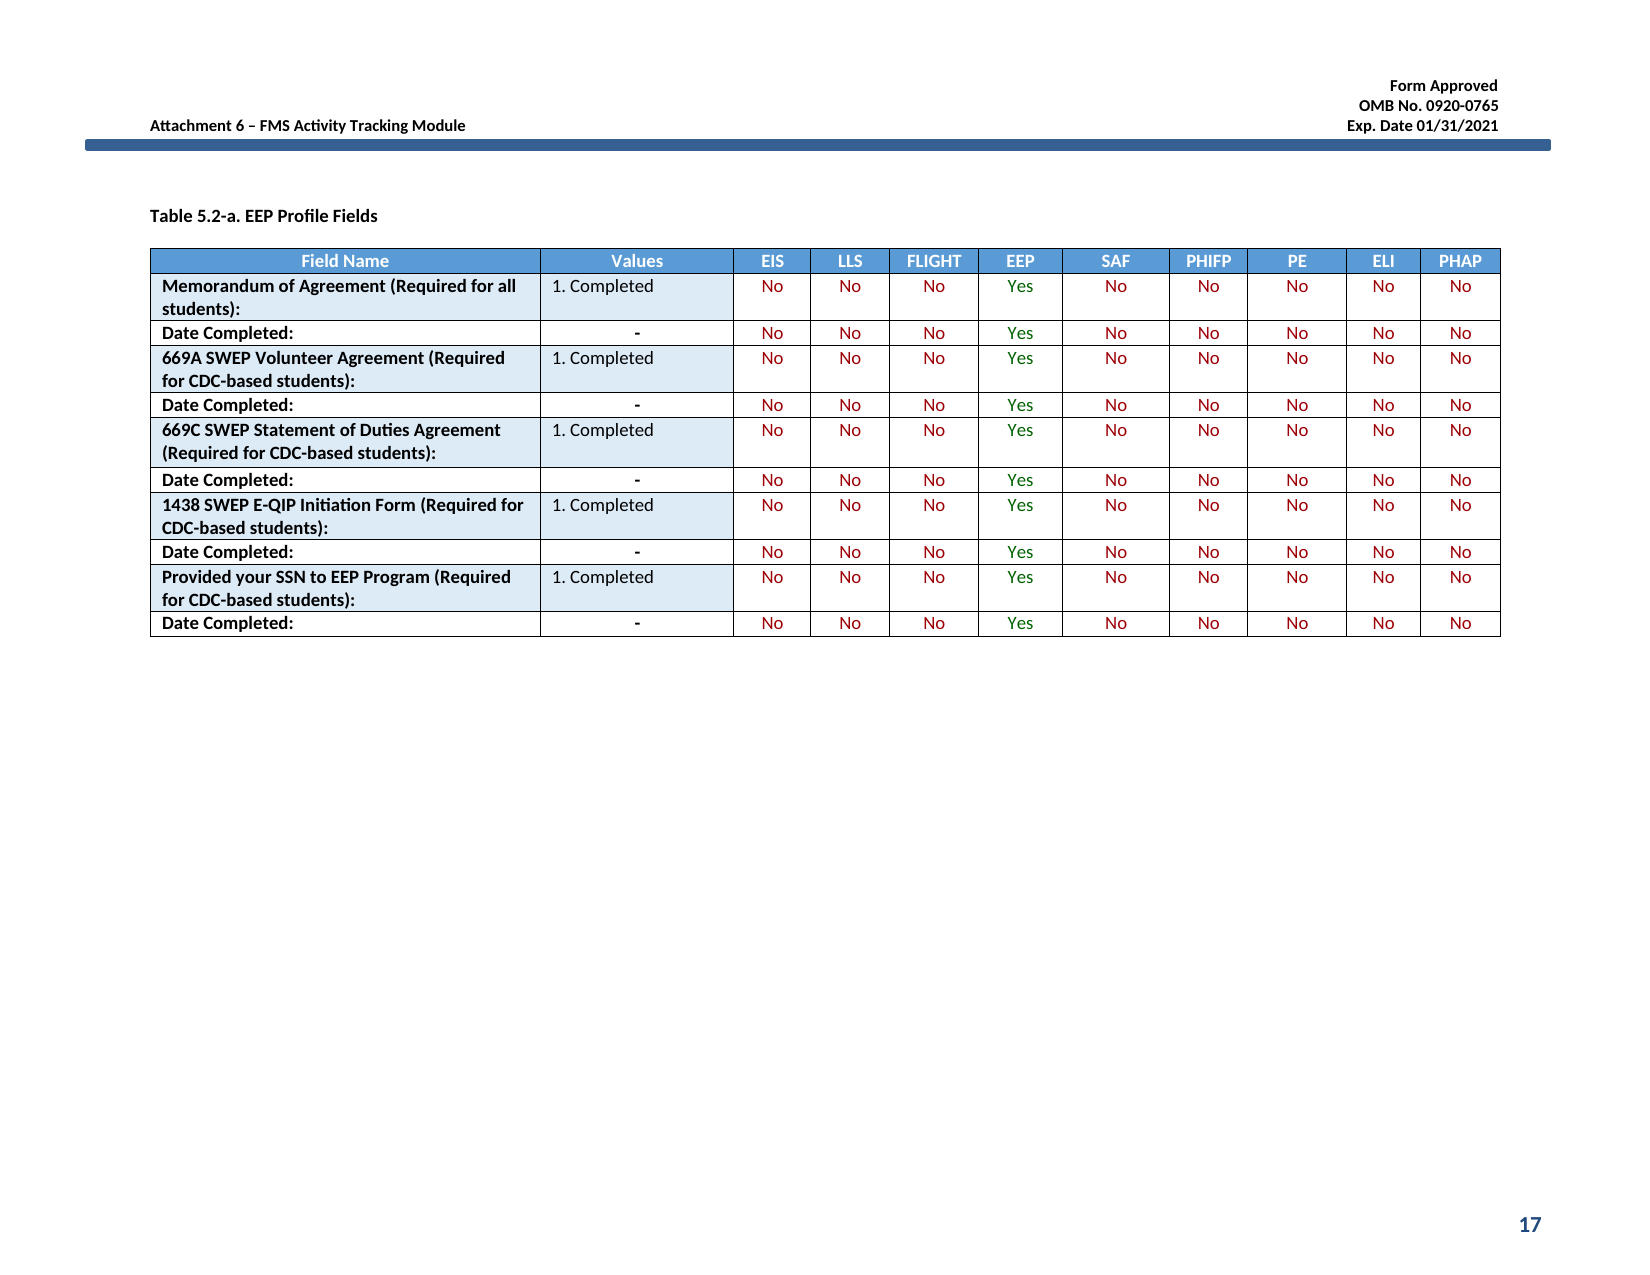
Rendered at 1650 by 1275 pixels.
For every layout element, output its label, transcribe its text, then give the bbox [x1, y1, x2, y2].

table_cell No [811, 393, 889, 417]
table_cell No [890, 612, 978, 636]
table_cell No [1170, 565, 1247, 611]
table_cell No [1347, 346, 1420, 392]
table_cell No [890, 393, 978, 417]
table_cell No [1063, 612, 1169, 636]
table_cell - [541, 612, 733, 636]
table_cell No [1347, 565, 1420, 611]
table_cell No [1063, 346, 1169, 392]
table_cell No [1347, 321, 1420, 345]
table_cell No [1347, 493, 1420, 539]
table_cell No [1170, 612, 1247, 636]
table_cell Yes [979, 418, 1062, 467]
table_cell No [1347, 418, 1420, 467]
table_cell No [890, 274, 978, 320]
table_cell No [1347, 612, 1420, 636]
text Table 5.2-a. EEP Profile Fields [150, 204, 1500, 227]
table_cell No [1421, 493, 1500, 539]
table_header Field Name [151, 249, 540, 273]
table_cell No [1063, 540, 1169, 564]
table_cell No [1248, 393, 1346, 417]
table_cell 1. Completed [541, 274, 733, 320]
table_cell 1438 SWEP E-QIP Initiation Form (Required for CDC-based students): [151, 493, 540, 539]
table_cell No [1170, 321, 1247, 345]
table_header PHAP [1421, 249, 1500, 273]
table_cell No [1248, 540, 1346, 564]
table_cell No [811, 418, 889, 467]
table_cell No [1421, 274, 1500, 320]
table_cell No [1170, 418, 1247, 467]
table_cell No [890, 493, 978, 539]
table_header PHIFP [1170, 249, 1247, 273]
table_header SAF [1063, 249, 1169, 273]
table_cell No [1170, 346, 1247, 392]
table_cell No [890, 418, 978, 467]
table_cell No [811, 468, 889, 492]
table_header ELI [1347, 249, 1420, 273]
table_cell 669A SWEP Volunteer Agreement (Required for CDC-based students): [151, 346, 540, 392]
table_cell Date Completed: [151, 468, 540, 492]
table_cell Date Completed: [151, 321, 540, 345]
table_cell No [1170, 468, 1247, 492]
table_cell No [1170, 493, 1247, 539]
table_cell No [811, 321, 889, 345]
table_header PE [1248, 249, 1346, 273]
table_cell - [541, 540, 733, 564]
table_cell No [1421, 540, 1500, 564]
table_cell No [890, 468, 978, 492]
table_cell No [734, 274, 810, 320]
table_cell No [1248, 274, 1346, 320]
table_cell 1. Completed [541, 346, 733, 392]
table_cell No [1063, 321, 1169, 345]
table_cell Yes [979, 468, 1062, 492]
table_cell No [890, 565, 978, 611]
table_cell Yes [979, 274, 1062, 320]
table_cell No [1248, 493, 1346, 539]
table_cell No [1421, 565, 1500, 611]
table_cell 1. Completed [541, 418, 733, 467]
table_cell No [811, 565, 889, 611]
table_header FLIGHT [890, 249, 978, 273]
table_cell Provided your SSN to EEP Program (Required for CDC-based students): [151, 565, 540, 611]
table_cell Yes [979, 321, 1062, 345]
table_cell No [1063, 393, 1169, 417]
table_header LLS [811, 249, 889, 273]
table_cell No [1063, 418, 1169, 467]
table_cell Yes [979, 346, 1062, 392]
table_cell No [1421, 468, 1500, 492]
table_cell No [734, 346, 810, 392]
table_cell No [1248, 418, 1346, 467]
table_cell Yes [979, 540, 1062, 564]
table_cell No [811, 346, 889, 392]
table_cell No [734, 540, 810, 564]
table_cell No [1421, 346, 1500, 392]
table_cell - [541, 321, 733, 345]
table_cell Yes [979, 565, 1062, 611]
table_cell Yes [979, 493, 1062, 539]
table_cell No [1421, 418, 1500, 467]
table_cell No [890, 321, 978, 345]
table_cell No [811, 274, 889, 320]
table_cell 1. Completed [541, 565, 733, 611]
table_cell No [734, 393, 810, 417]
table_cell No [1063, 468, 1169, 492]
table_cell No [1421, 612, 1500, 636]
table_cell No [1347, 468, 1420, 492]
table_cell No [1248, 565, 1346, 611]
table_header Values [541, 249, 733, 273]
table_cell - [541, 393, 733, 417]
table_cell No [734, 565, 810, 611]
table_header EEP [979, 249, 1062, 273]
table_cell No [734, 321, 810, 345]
table_cell No [1063, 565, 1169, 611]
table_cell No [1347, 540, 1420, 564]
table_cell Date Completed: [151, 612, 540, 636]
table_cell No [734, 468, 810, 492]
table_cell No [811, 493, 889, 539]
table_cell No [1063, 274, 1169, 320]
table_cell No [1248, 321, 1346, 345]
table_cell No [1421, 321, 1500, 345]
table_cell No [1347, 274, 1420, 320]
table_cell Yes [979, 393, 1062, 417]
table_cell No [1170, 274, 1247, 320]
table_cell No [734, 418, 810, 467]
table_cell No [1421, 393, 1500, 417]
table_cell No [890, 540, 978, 564]
table_cell No [1170, 540, 1247, 564]
table_cell No [890, 346, 978, 392]
table_cell No [1063, 493, 1169, 539]
table_cell No [1248, 612, 1346, 636]
table_header EIS [734, 249, 810, 273]
table_cell No [1347, 393, 1420, 417]
table_cell No [1170, 393, 1247, 417]
table_cell 1. Completed [541, 493, 733, 539]
table_cell No [1248, 346, 1346, 392]
table_cell Date Completed: [151, 540, 540, 564]
table_cell Yes [979, 612, 1062, 636]
table_cell No [811, 612, 889, 636]
table_cell No [1248, 468, 1346, 492]
table_cell Date Completed: [151, 393, 540, 417]
table_cell No [734, 612, 810, 636]
table_cell Memorandum of Agreement (Required for all students): [151, 274, 540, 320]
table_cell 669C SWEP Statement of Duties Agreement (Required for CDC-based students): [151, 418, 540, 467]
table_cell No [811, 540, 889, 564]
table_cell - [541, 468, 733, 492]
table_cell No [734, 493, 810, 539]
